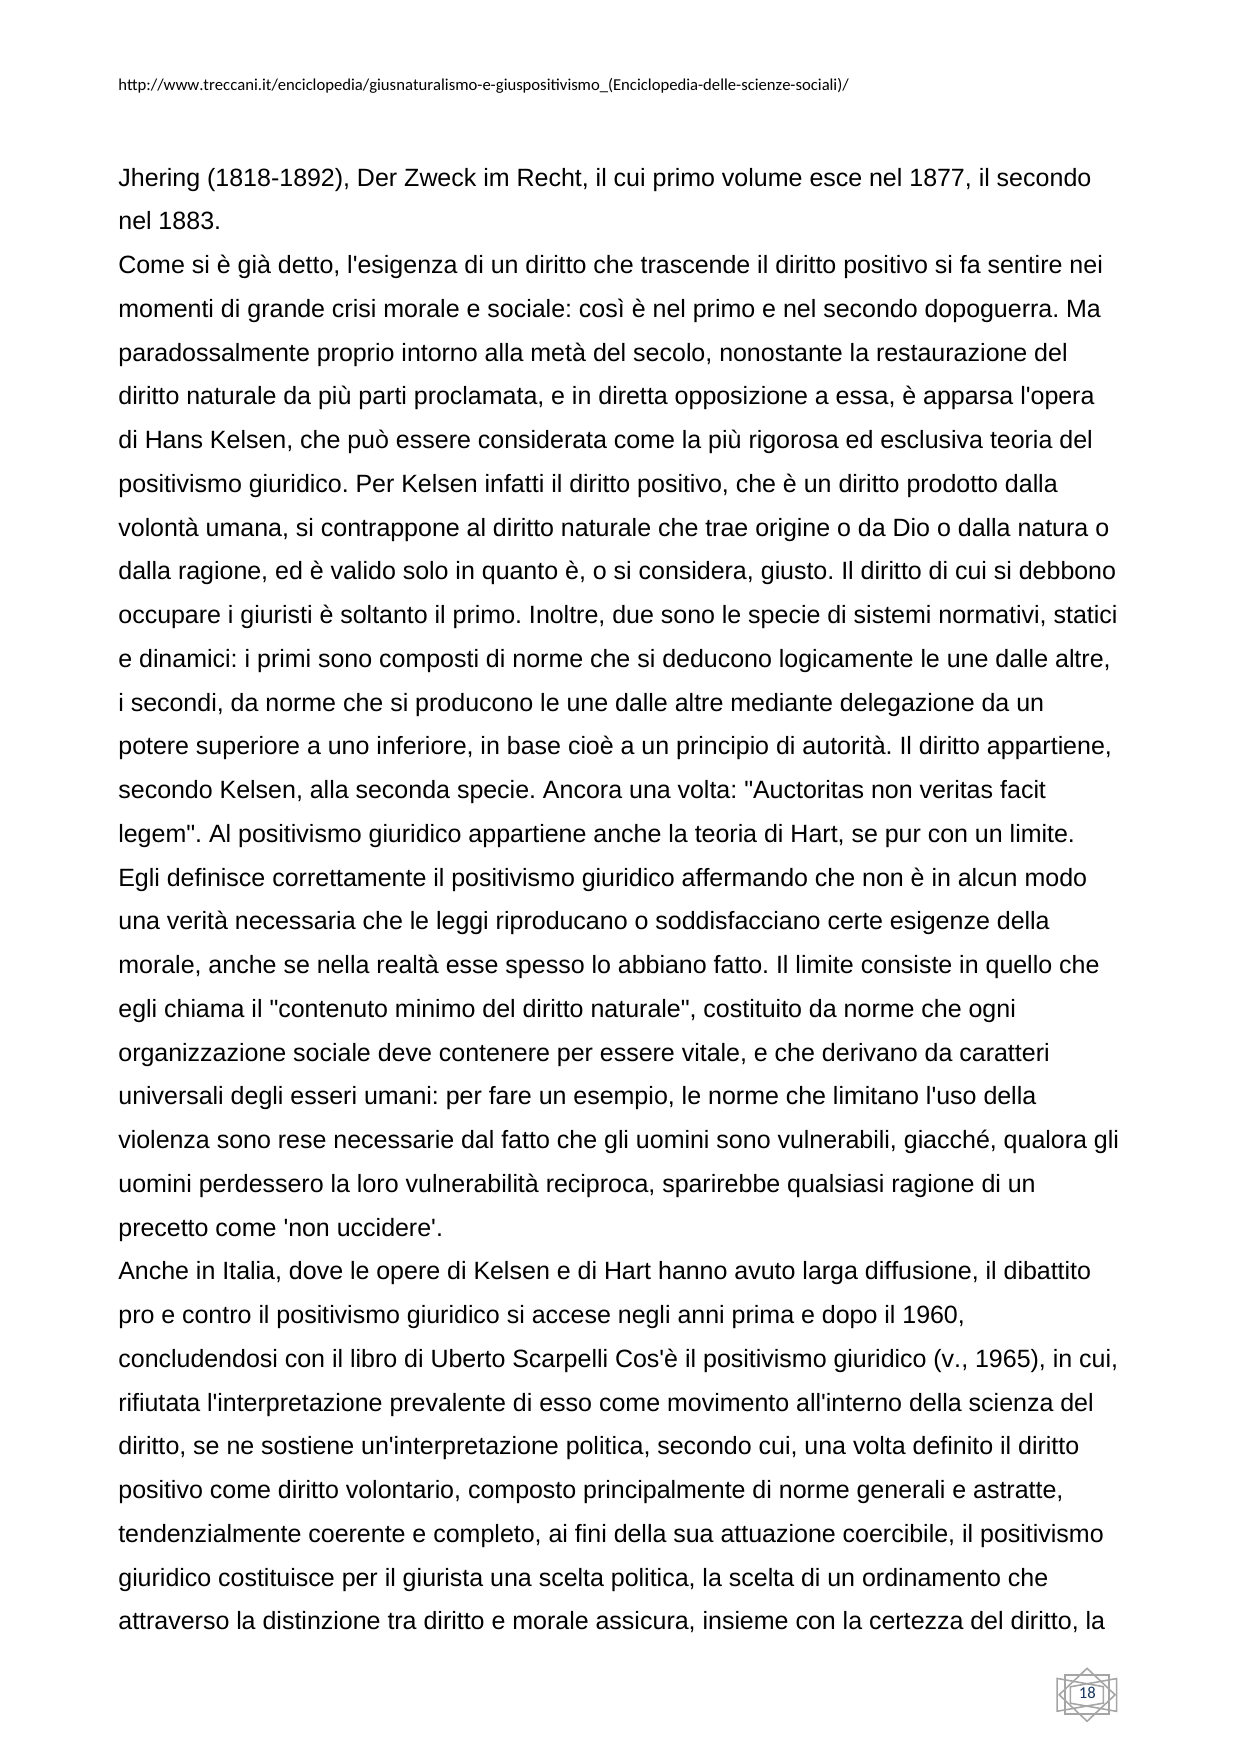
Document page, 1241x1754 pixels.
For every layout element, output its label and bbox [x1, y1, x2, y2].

text [118, 148, 1122, 1635]
